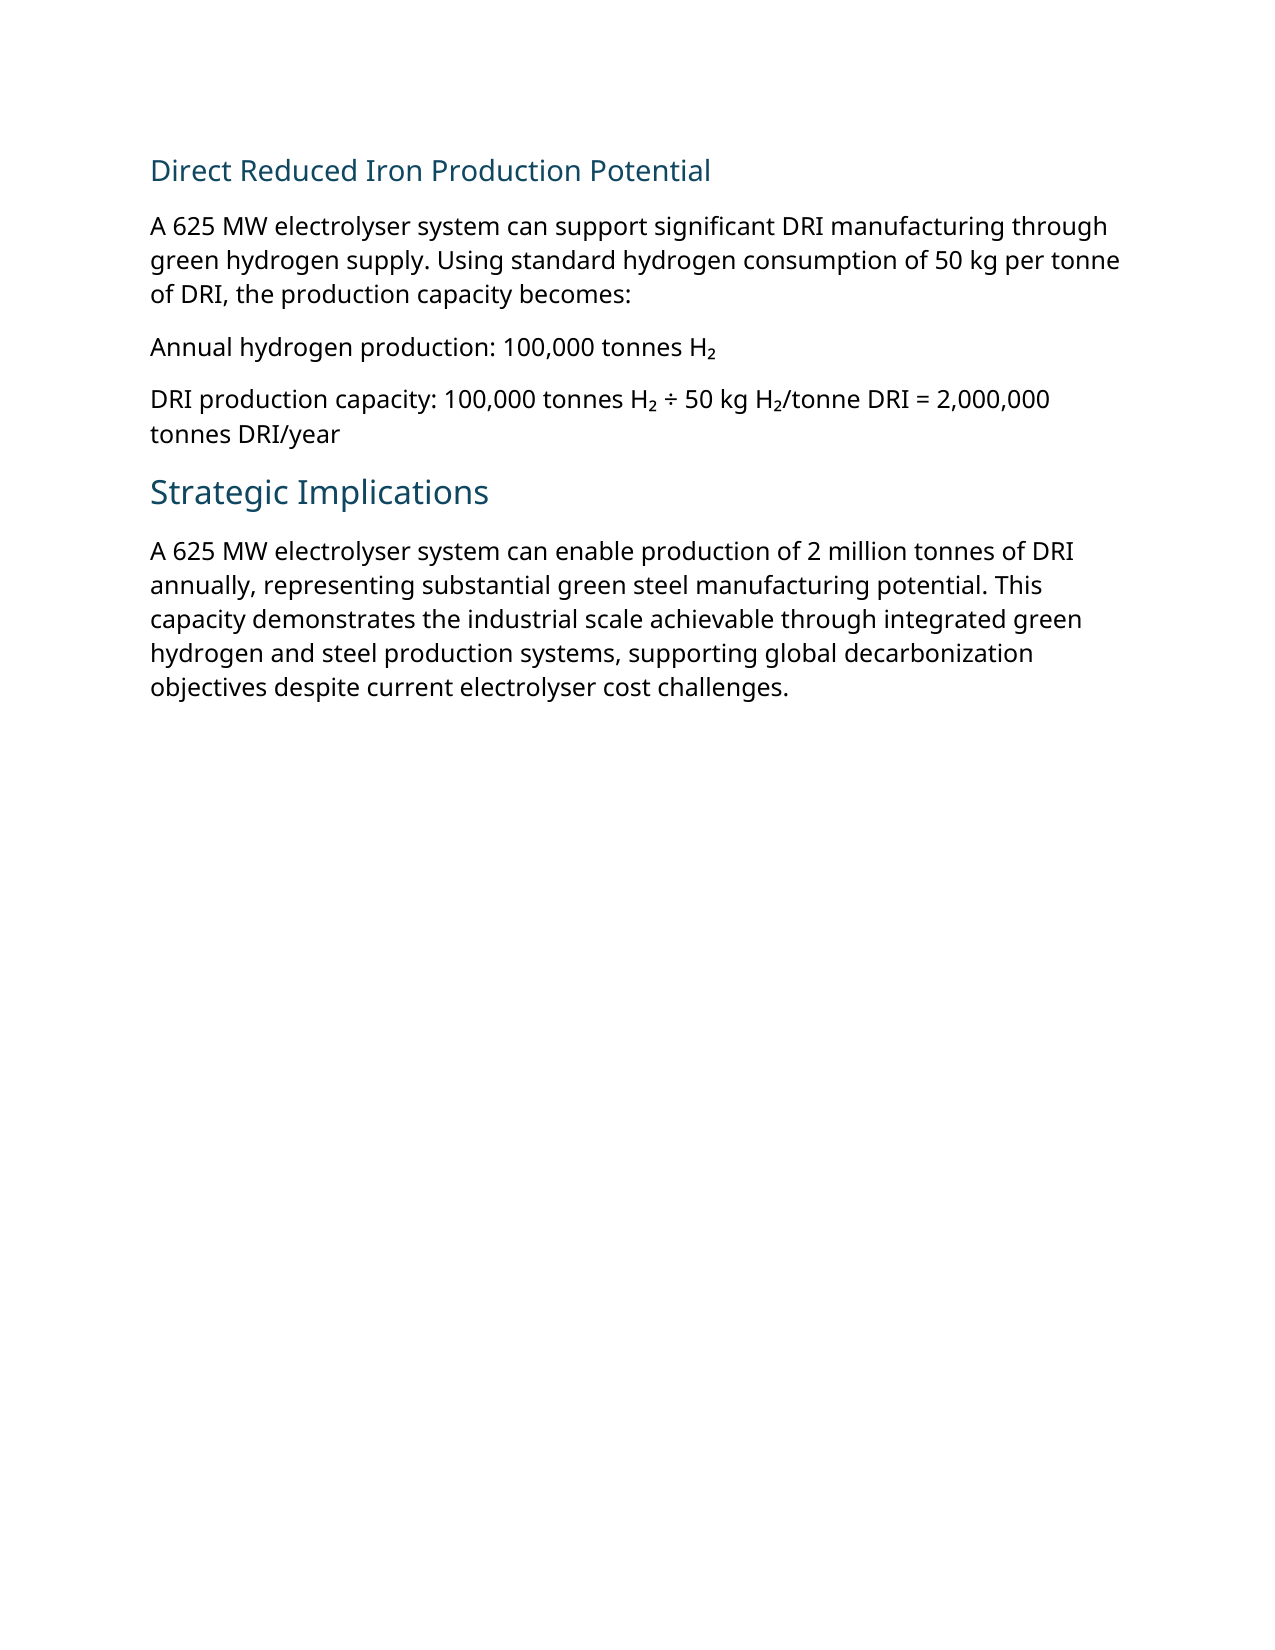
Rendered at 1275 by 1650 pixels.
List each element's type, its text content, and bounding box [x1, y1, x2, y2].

text DRI production capacity: 100,000 tonnes H₂ ÷ 50 kg H₂/tonne DRI = 2,000,000 tonnes DRI/year [150, 382, 1125, 450]
text A 625 MW electrolyser system can enable production of 2 million tonnes of DRI annually, representing substantial green steel manufacturing potential. This capacity demonstrates the industrial scale achievable through integrated green hydrogen and steel production systems, supporting global decarbonization objectives despite current electrolyser cost challenges. [150, 533, 1125, 703]
subtitle Strategic Implications [150, 469, 1125, 514]
text A 625 MW electrolyser system can support significant DRI manufacturing through green hydrogen supply. Using standard hydrogen consumption of 50 kg per tonne of DRI, the production capacity becomes: [150, 208, 1125, 311]
text Annual hydrogen production: 100,000 tonnes H₂ [150, 329, 1125, 363]
subtitle Direct Reduced Iron Production Potential [150, 150, 1125, 190]
